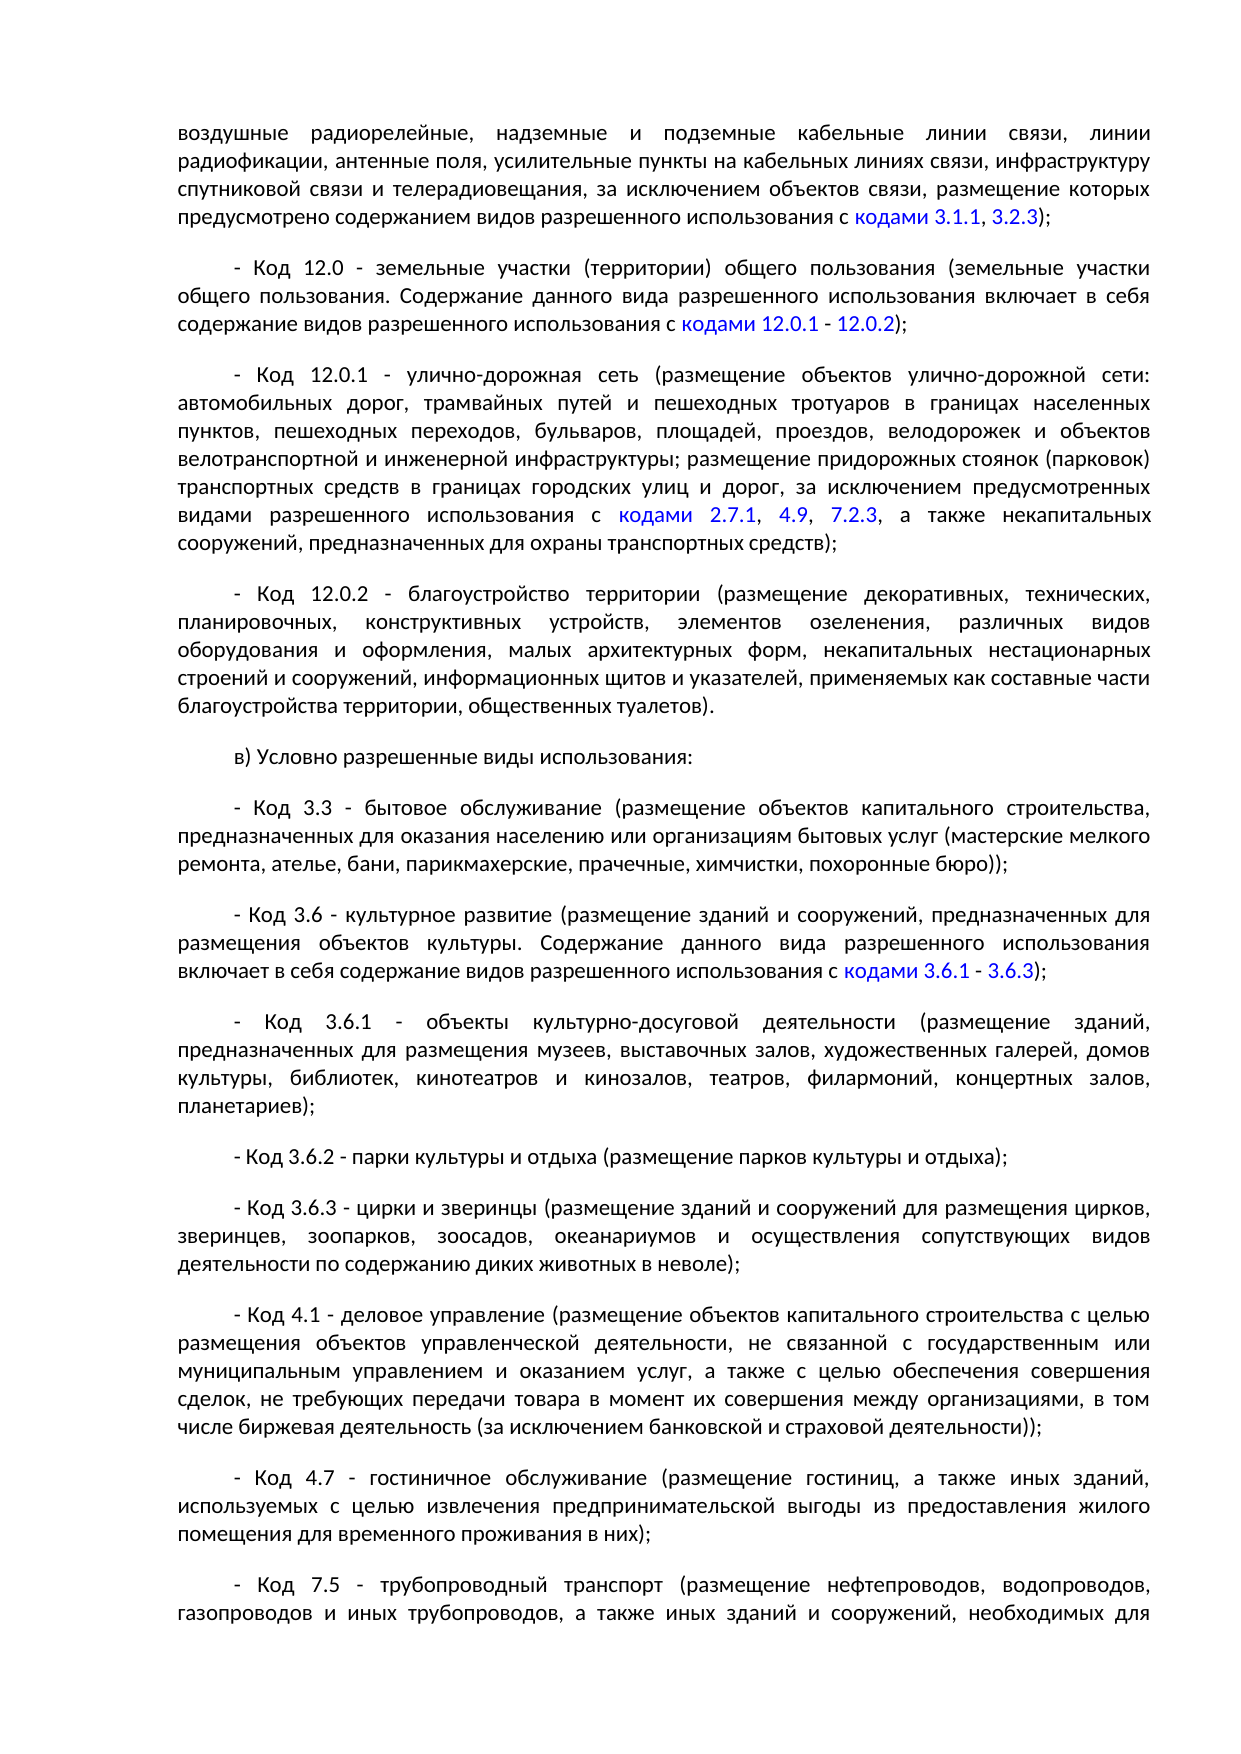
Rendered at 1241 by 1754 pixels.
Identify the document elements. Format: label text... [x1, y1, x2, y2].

text - Код 3.6.2 - парки культуры и отдыха (размещение парков культуры и отдыха); [177, 1142, 1152, 1170]
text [177, 1570, 1152, 1626]
text - Код 3.6.3 - цирки и зверинцы (размещение зданий и сооружений для размещения цирков, зверинцев, зоопарков, зоосадов, океанариумов и осуществления сопутствующих видов деятельности по содержанию диких животных в неволе); [177, 1193, 1152, 1277]
text - Код 12.0.1 - улично-дорожная сеть (размещение объектов улично-дорожной сети: автомобильных дорог, трамвайных путей и пешеходных тротуаров в границах населенных пунктов, пешеходных переходов, бульваров, площадей, проездов, велодорожек и объектов велотранспортной и инженерной инфраструктуры; размещение придорожных стоянок (парковок) транспортных средств в границах городских улиц и дорог, за исключением предусмотренных видами разрешенного использования с кодами 2.7.1, 4.9, 7.2.3, а также некапитальных сооружений, предназначенных для охраны транспортных средств); [177, 360, 1152, 556]
text - Код 3.3 - бытовое обслуживание (размещение объектов капитального строительства, предназначенных для оказания населению или организациям бытовых услуг (мастерские мелкого ремонта, ателье, бани, парикмахерские, прачечные, химчистки, похоронные бюро)); [177, 793, 1152, 877]
text - Код 3.6.1 - объекты культурно-досуговой деятельности (размещение зданий, предназначенных для размещения музеев, выставочных залов, художественных галерей, домов культуры, библиотек, кинотеатров и кинозалов, театров, филармоний, концертных залов, планетариев); [177, 1007, 1152, 1119]
text - Код 4.1 - деловое управление (размещение объектов капитального строительства с целью размещения объектов управленческой деятельности, не связанной с государственным или муниципальным управлением и оказанием услуг, а также с целью обеспечения совершения сделок, не требующих передачи товара в момент их совершения между организациями, в том числе биржевая деятельность (за исключением банковской и страховой деятельности)); [177, 1300, 1152, 1440]
text - Код 4.7 - гостиничное обслуживание (размещение гостиниц, а также иных зданий, используемых с целью извлечения предпринимательской выгоды из предоставления жилого помещения для временного проживания в них); [177, 1463, 1152, 1547]
text - Код 12.0 - земельные участки (территории) общего пользования (земельные участки общего пользования. Содержание данного вида разрешенного использования включает в себя содержание видов разрешенного использования с кодами 12.0.1 - 12.0.2); [177, 253, 1152, 337]
text в) Условно разрешенные виды использования: [177, 742, 1152, 770]
text - Код 12.0.2 - благоустройство территории (размещение декоративных, технических, планировочных, конструктивных устройств, элементов озеленения, различных видов оборудования и оформления, малых архитектурных форм, некапитальных нестационарных строений и сооружений, информационных щитов и указателей, применяемых как составные части благоустройства территории, общественных туалетов). [177, 579, 1152, 719]
text - Код 3.6 - культурное развитие (размещение зданий и сооружений, предназначенных для размещения объектов культуры. Содержание данного вида разрешенного использования включает в себя содержание видов разрешенного использования с кодами 3.6.1 - 3.6.3); [177, 900, 1152, 984]
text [177, 118, 1152, 230]
